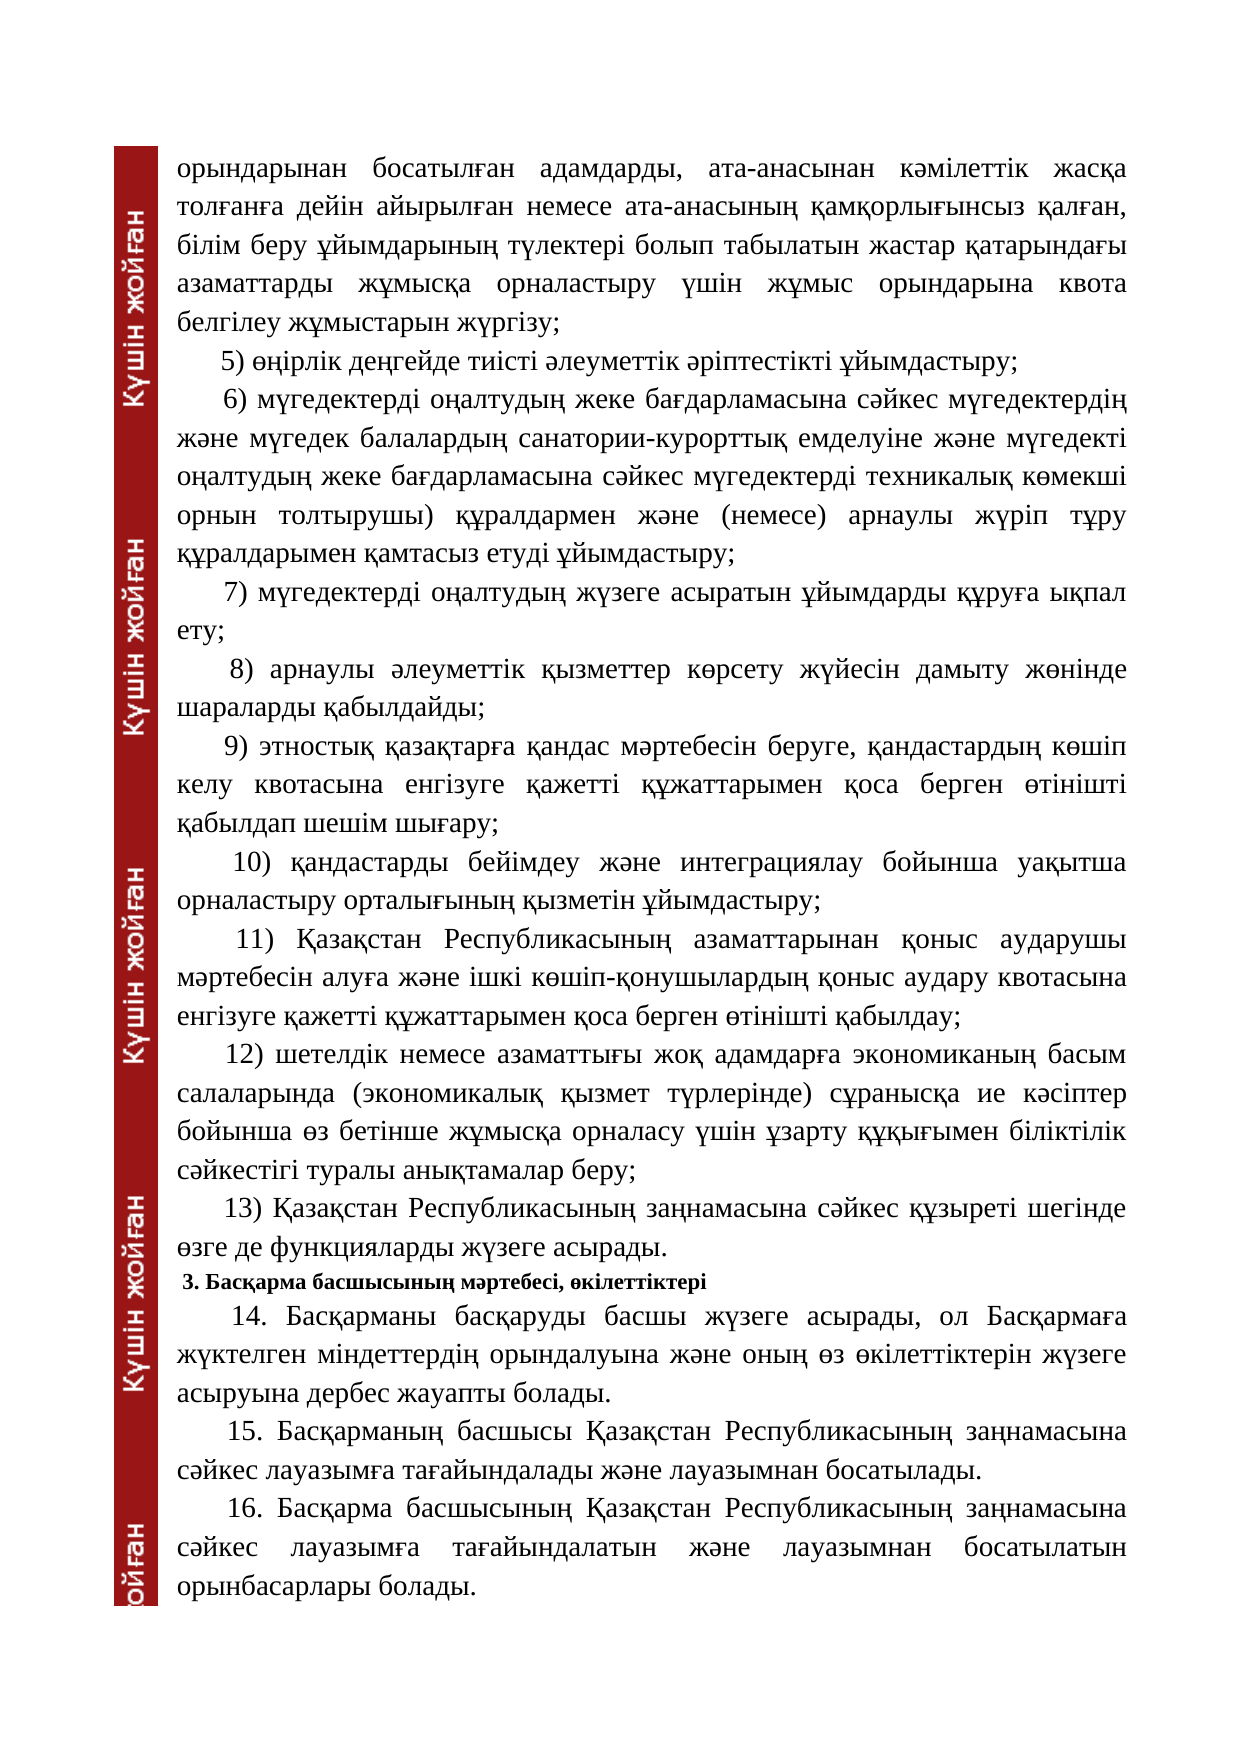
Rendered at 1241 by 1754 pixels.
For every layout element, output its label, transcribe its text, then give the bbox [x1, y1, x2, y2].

picture [114, 1263, 158, 1268]
text 3. Басқарма басшысының мәртебесі, өкілеттіктері [112, 1268, 1128, 1294]
picture [114, 646, 158, 651]
picture [114, 839, 158, 844]
picture [114, 338, 158, 343]
picture [114, 1408, 158, 1413]
picture [114, 1031, 158, 1036]
picture [114, 1294, 158, 1298]
picture [114, 723, 158, 728]
text 14. Басқарманы басқаруды басшы жүзеге асырады, ол Басқармаға жүктелген міндеттердің орындалуына және оның өз өкілеттіктерін жүзеге асыруына дербес жауапты болады. [112, 1298, 1128, 1408]
text 12) шетелдік немесе азаматтығы жоқ адамдарға экономиканың басым салаларында (экономикалық қызмет түрлерінде) сұранысқа ие кәсіптер бойынша өз бетінше жұмысқа орналасу үшін ұзарту құқығымен біліктілік сәйкестігі туралы анықтамалар беру; [112, 1036, 1128, 1186]
picture [114, 146, 158, 150]
text 9) этностық қазақтарға қандас мәртебесін беруге, қандастардың көшіп келу квотасына енгізуге қажетті құжаттарымен қоса берген өтінішті қабылдап шешім шығару; [112, 728, 1128, 839]
picture [114, 1186, 158, 1191]
picture [114, 376, 158, 381]
text 15. Басқарманың басшысы Қазақстан Республикасының заңнамасына сәйкес лауазымға тағайындалады және лауазымнан босатылады. [112, 1413, 1128, 1486]
picture [114, 916, 158, 921]
text 7) мүгедектерді оңалтудың жүзеге асыратын ұйымдарды құруға ықпал ету; [112, 574, 1128, 646]
text 11) Қазақстан Республикасының азаматтарынан қоныс аударушы мәртебесін алуға және ішкі көшіп-қонушылардың қоныс аудару квотасына енгізуге қажетті құжаттарымен қоса берген өтінішті қабылдау; [112, 921, 1128, 1031]
picture [114, 1486, 158, 1491]
picture [114, 569, 158, 574]
text 5) өңірлік деңгейде тиісті әлеуметтік әріптестікті ұйымдастыру; [112, 343, 1128, 376]
text 16. Басқарма басшысының Қазақстан Республикасының заңнамасына сәйкес лауазымға тағайындалатын және лауазымнан босатылатын орынбасарлары болады. [112, 1491, 1128, 1601]
text 10) қандастарды бейімдеу және интеграциялау бойынша уақытша орналастыру орталығының қызметін ұйымдастыру; [112, 844, 1128, 916]
picture [114, 1601, 158, 1606]
text 6) мүгедектерді оңалтудың жеке бағдарламасына сәйкес мүгедектердің және мүгедек балалардың санатории-курорттық емделуіне және мүгедекті оңалтудың жеке бағдарламасына сәйкес мүгедектерді техникалық көмекші орнын толтырушы) құралдармен және (немесе) арнаулы жүріп тұру құралдарымен қамтасыз етуді ұйымдастыру; [112, 381, 1128, 569]
text 13) Қазақстан Республикасының заңнамасына сәйкес құзыреті шегінде өзге де функцияларды жүзеге асырады. [112, 1191, 1128, 1263]
text 8) арнаулы әлеуметтік қызметтер көрсету жүйесін дамыту жөнінде шараларды қабылдайды; [112, 651, 1128, 723]
